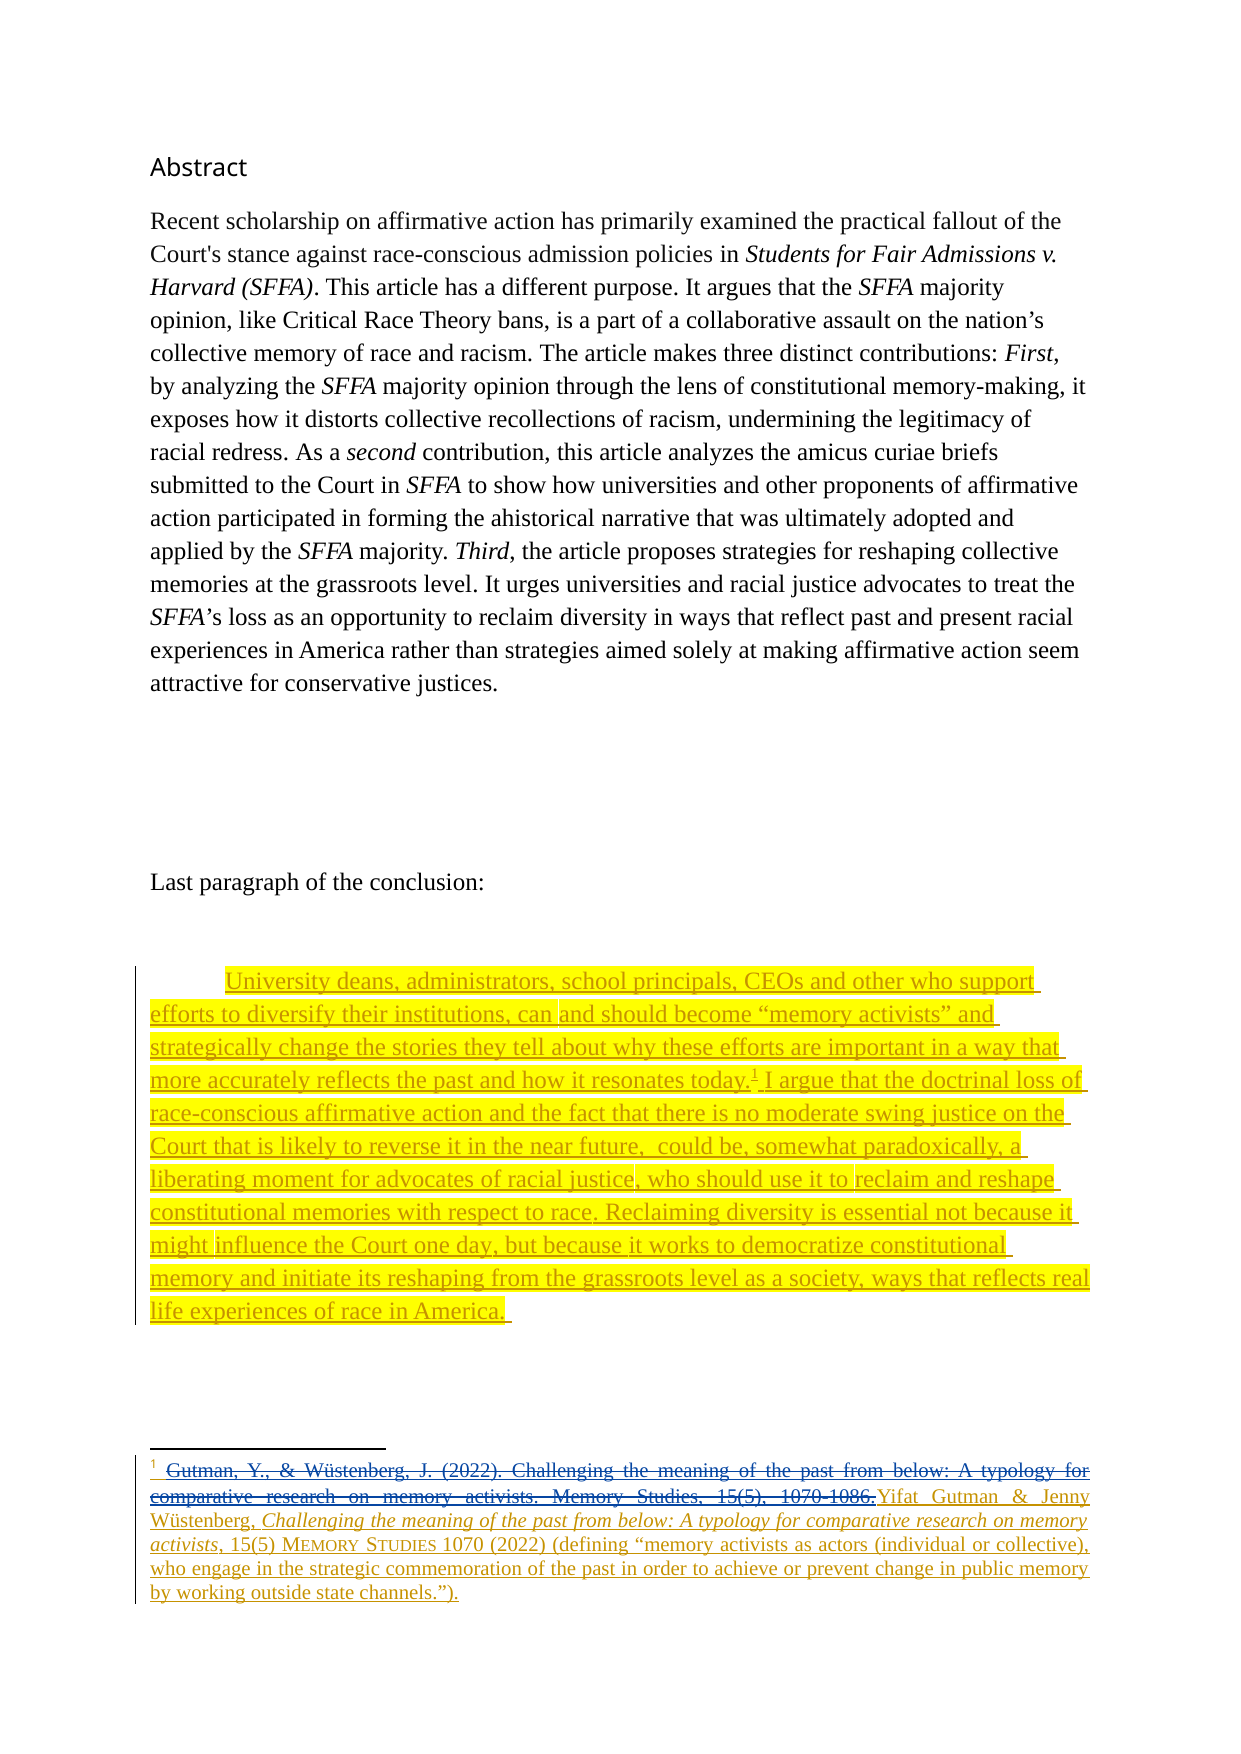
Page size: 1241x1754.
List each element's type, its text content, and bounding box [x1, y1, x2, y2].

text Abstract [150, 150, 1090, 184]
text Recent scholarship on affirmative action has primarily examined the practical fallout of the Court's stance against race-conscious admission policies in Students for Fair Admissions v. Harvard (SFFA). This article has a different purpose. It argues that the SFFA majority opinion, like Critical Race Theory bans, is a part of a collaborative assault on the nation’s collective memory of race and racism. The article makes three distinct contributions: First, by analyzing the SFFA majority opinion through the lens of constitutional memory-making, it exposes how it distorts collective recollections of racism, undermining the legitimacy of racial redress. As a second contribution, this article analyzes the amicus curiae briefs submitted to the Court in SFFA to show how universities and other proponents of affirmative action participated in forming the ahistorical narrative that was ultimately adopted and applied by the SFFA majority. Third, the article proposes strategies for reshaping collective memories at the grassroots level. It urges universities and racial justice advocates to treat the SFFA’s loss as an opportunity to reclaim diversity in ways that reflect past and present racial experiences in America rather than strategies aimed solely at making affirmative action seem attractive for conservative justices. [150, 206, 1090, 697]
text Last paragraph of the conclusion: [150, 867, 1090, 896]
